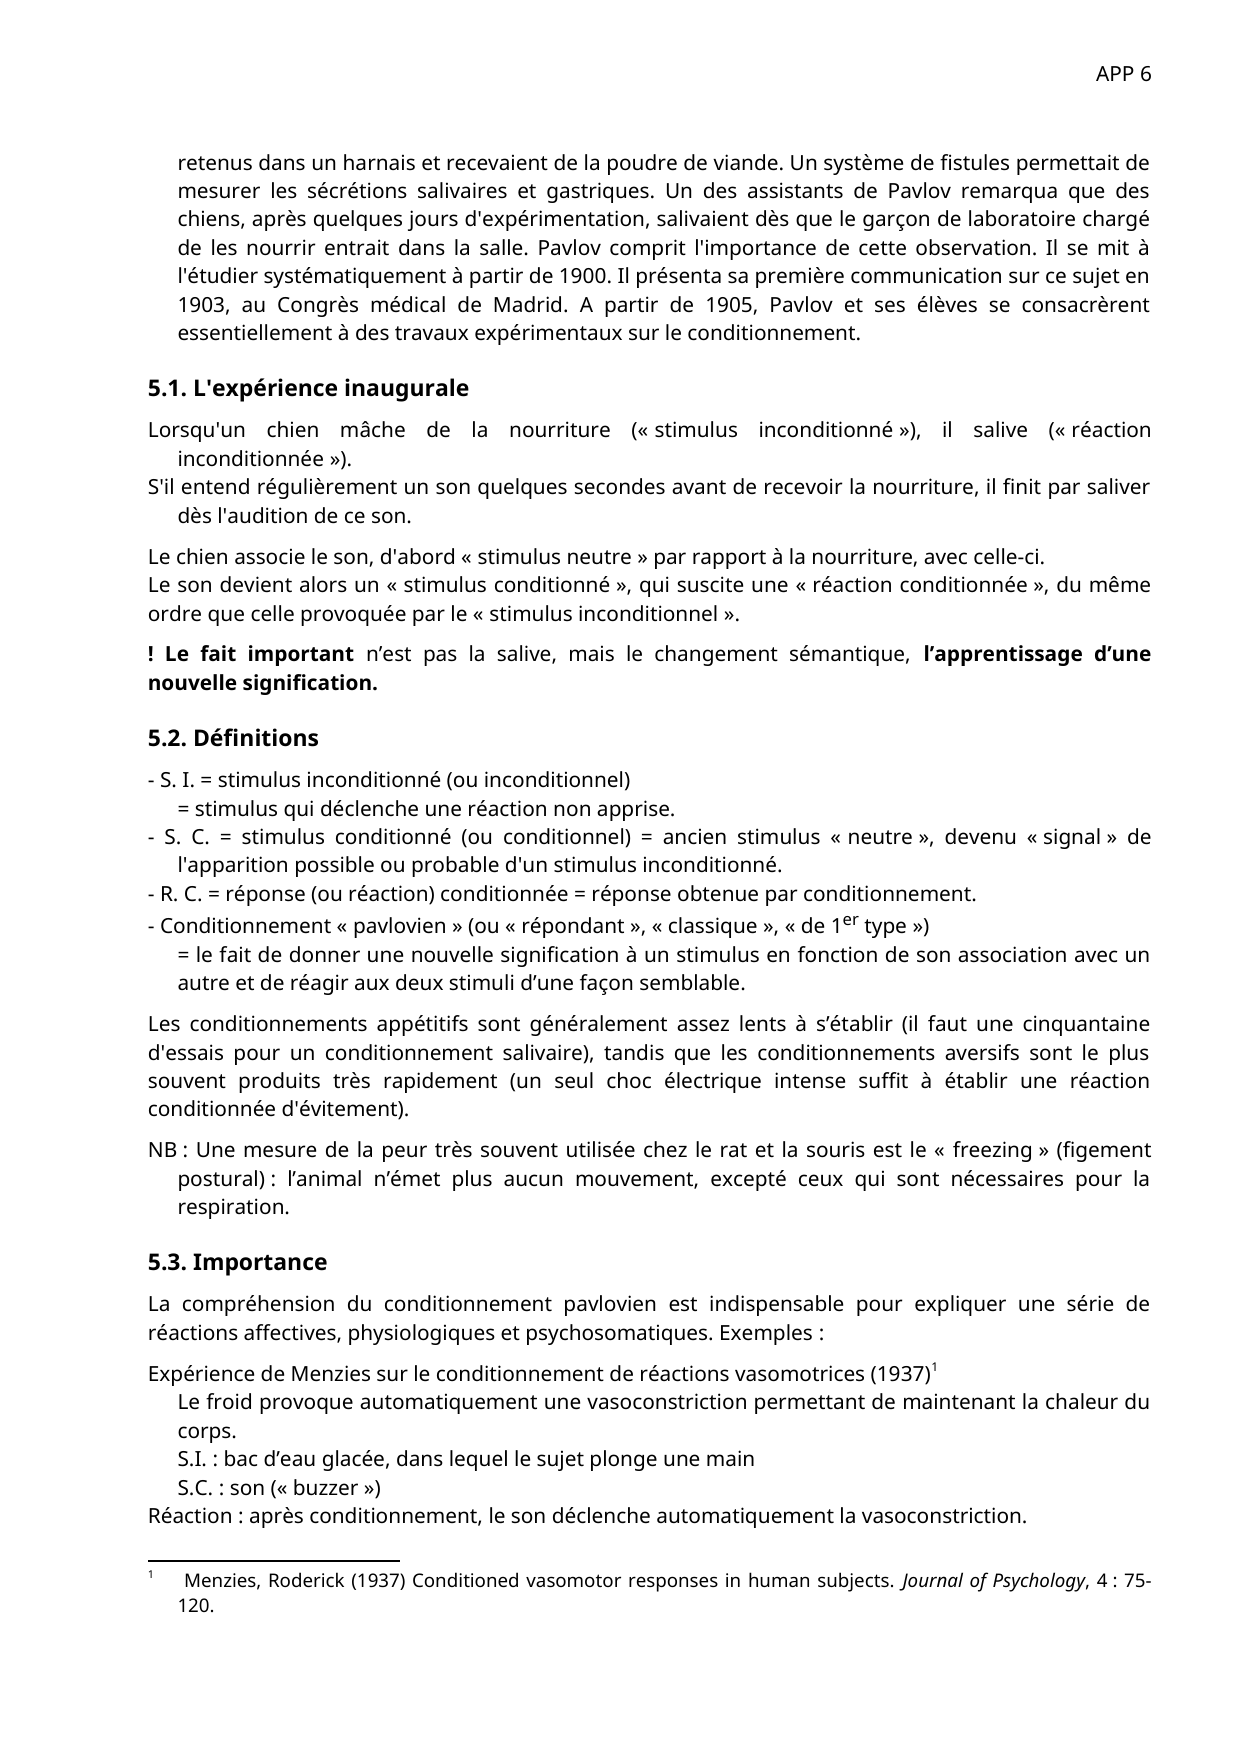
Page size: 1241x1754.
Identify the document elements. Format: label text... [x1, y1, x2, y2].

text - Conditionnement « pavlovien » (ou « répondant », « classique », « de 1er type ») [148, 907, 1152, 940]
text S.C. : son (« buzzer ») [177, 1473, 1152, 1501]
text Réaction : après conditionnement, le son déclenche automatiquement la vasoconstriction. [148, 1501, 1152, 1529]
subtitle 5.3. Importance [148, 1246, 1152, 1277]
text - S. C. = stimulus conditionné (ou conditionnel) = ancien stimulus « neutre », devenu « signal » de l'apparition possible ou probable d'un stimulus inconditionné. [148, 822, 1152, 879]
text Lorsqu'un chien mâche de la nourriture (« stimulus inconditionné »), il salive (« réaction inconditionnée »). [148, 416, 1152, 472]
text Le son devient alors un « stimulus conditionné », qui suscite une « réaction conditionnée », du même ordre que celle provoquée par le « stimulus inconditionnel ». [148, 570, 1152, 627]
text - S. I. = stimulus inconditionné (ou inconditionnel) [148, 765, 1152, 794]
text S'il entend régulièrement un son quelques secondes avant de recevoir la nourriture, il finit par saliver dès l'audition de ce son. [148, 472, 1152, 529]
text Expérience de Menzies sur le conditionnement de réactions vasomotrices (1937) [148, 1359, 1152, 1387]
text Le chien associe le son, d'abord « stimulus neutre » par rapport à la nourriture, avec celle-ci. [148, 542, 1152, 570]
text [177, 148, 1152, 347]
text NB : Une mesure de la peur très souvent utilisée chez le rat et la souris est le « freezing » (figement postural) : l’animal n’émet plus aucun mouvement, excepté ceux qui sont nécessaires pour la respiration. [148, 1136, 1152, 1221]
subtitle 5.1. L'expérience inaugurale [148, 372, 1152, 403]
text Les conditionnements appétitifs sont généralement assez lents à s’établir (il faut une cinquantaine d'essais pour un conditionnement salivaire), tandis que les conditionnements aversifs sont le plus souvent produits très rapidement (un seul choc électrique intense suffit à établir une réaction conditionnée d'évitement). [148, 1009, 1152, 1123]
text Le froid provoque automatiquement une vasoconstriction permettant de maintenant la chaleur du corps. [177, 1387, 1152, 1444]
text = stimulus qui déclenche une réaction non apprise. [177, 794, 1152, 822]
subtitle 5.2. Définitions [148, 721, 1152, 753]
text La compréhension du conditionnement pavlovien est indispensable pour expliquer une série de réactions affectives, physiologiques et psychosomatiques. Exemples : [148, 1289, 1152, 1346]
text - R. C. = réponse (ou réaction) conditionnée = réponse obtenue par conditionnement. [148, 879, 1152, 907]
text = le fait de donner une nouvelle signification à un stimulus en fonction de son association avec un autre et de réagir aux deux stimuli d’une façon semblable. [177, 940, 1152, 997]
text S.I. : bac d’eau glacée, dans lequel le sujet plonge une main [177, 1444, 1152, 1473]
text ! Le fait important n’est pas la salive, mais le changement sémantique, l’apprentissage d’une nouvelle signification. [148, 639, 1152, 696]
